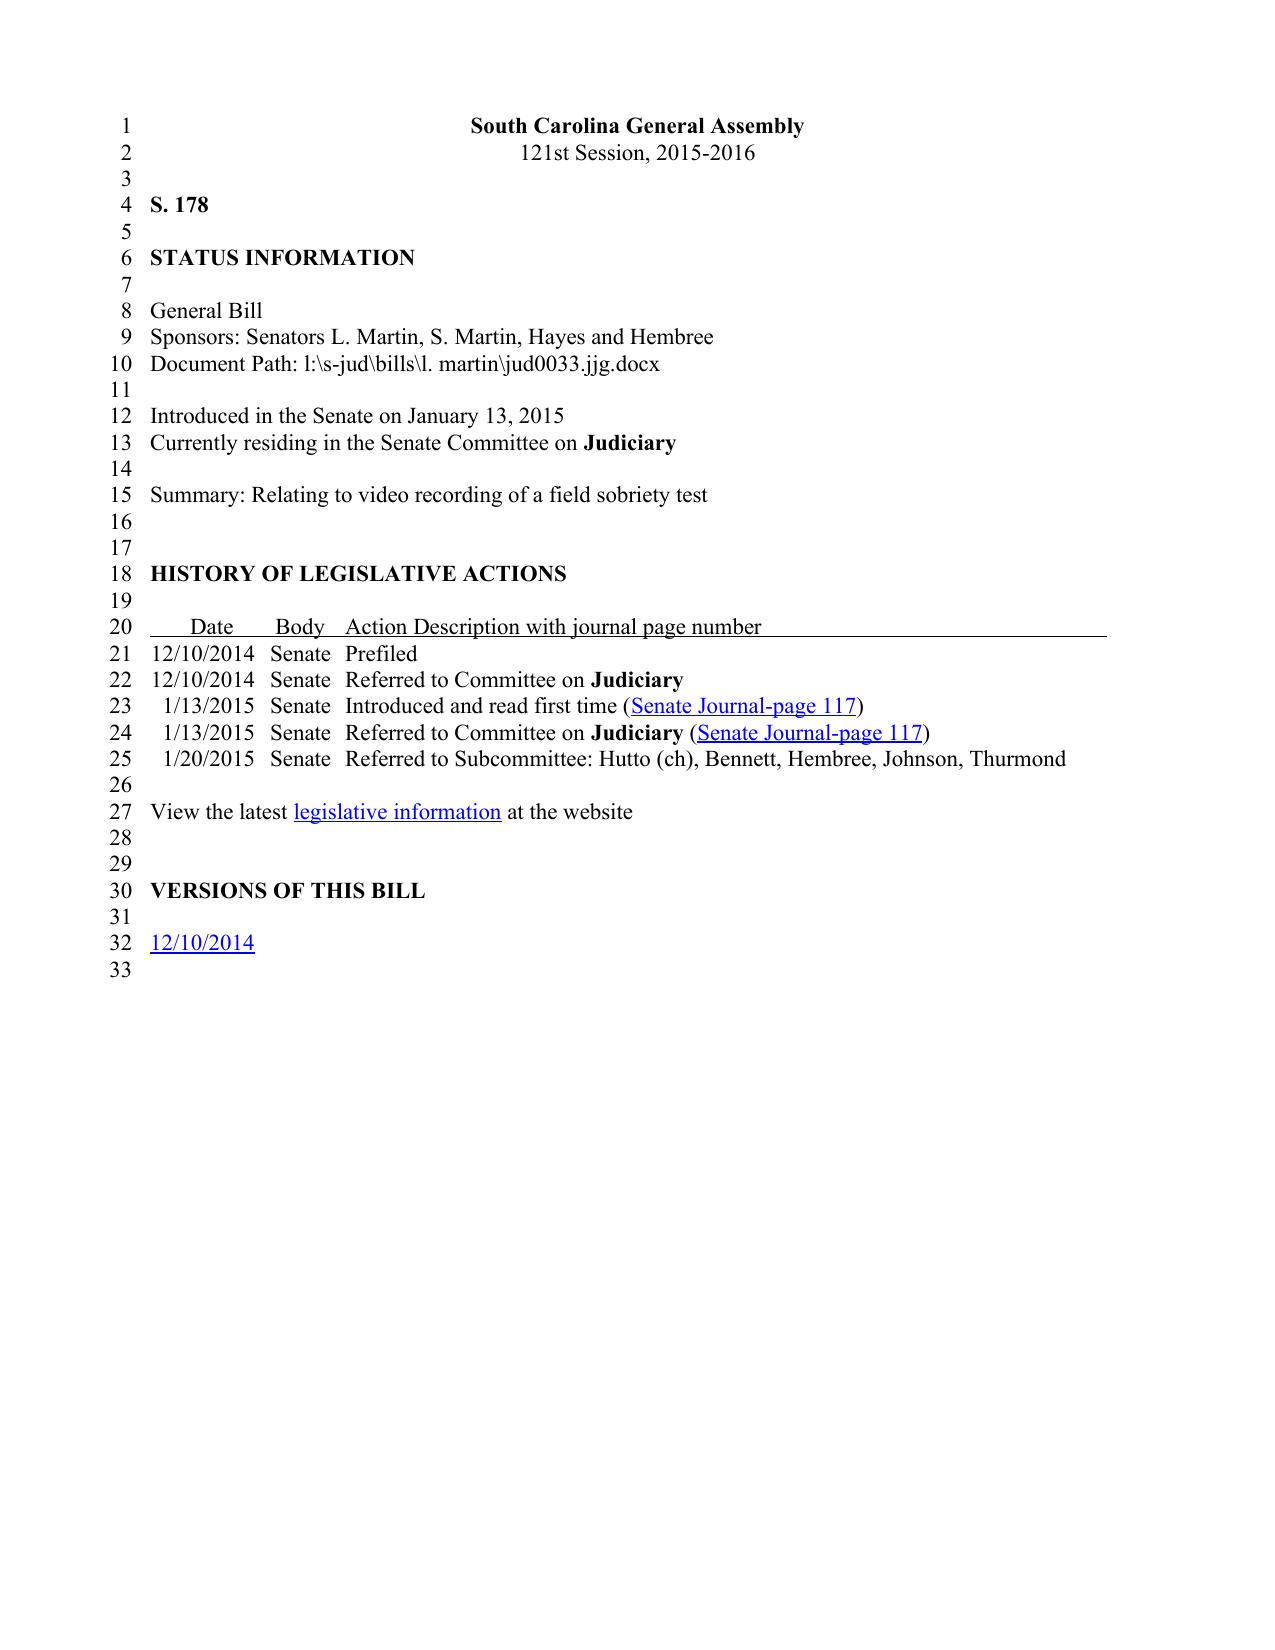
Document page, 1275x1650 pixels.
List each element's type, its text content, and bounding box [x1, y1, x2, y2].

text HISTORY OF LEGISLATIVE ACTIONS [150, 561, 1125, 587]
text Sponsors: Senators L. Martin, S. Martin, Hayes and Hembree [150, 323, 1125, 350]
text 121st Session, 2015-2016 [150, 139, 1125, 165]
text 1/13/2015 Senate Referred to Committee on Judiciary (Senate Journal-page 117) [150, 719, 1125, 745]
text Currently residing in the Senate Committee on Judiciary [150, 429, 1125, 455]
text 12/10/2014 [150, 929, 1125, 956]
text 1/20/2015 Senate Referred to Subcommittee: Hutto (ch), Bennett, Hembree, Johnson, Thurmond [150, 745, 1125, 771]
text VERSIONS OF THIS BILL [150, 877, 1125, 903]
text 12/10/2014 Senate Prefiled [150, 639, 1125, 666]
text 12/10/2014 Senate Referred to Committee on Judiciary [150, 666, 1125, 692]
text STATUS INFORMATION [150, 244, 1125, 271]
text View the latest legislative information at the website [150, 798, 1125, 824]
text 1/13/2015 Senate Introduced and read first time (Senate Journal-page 117) [150, 692, 1125, 719]
text S. 178 [150, 192, 1125, 218]
text Introduced in the Senate on January 13, 2015 [150, 402, 1125, 429]
text Summary: Relating to video recording of a field sobriety test [150, 481, 1125, 508]
text Document Path: l:\s-jud\bills\l. martin\jud0033.jjg.docx [150, 350, 1125, 376]
text Date Body Action Description with journal page number [150, 613, 1125, 639]
text South Carolina General Assembly [150, 112, 1125, 139]
text General Bill [150, 297, 1125, 323]
